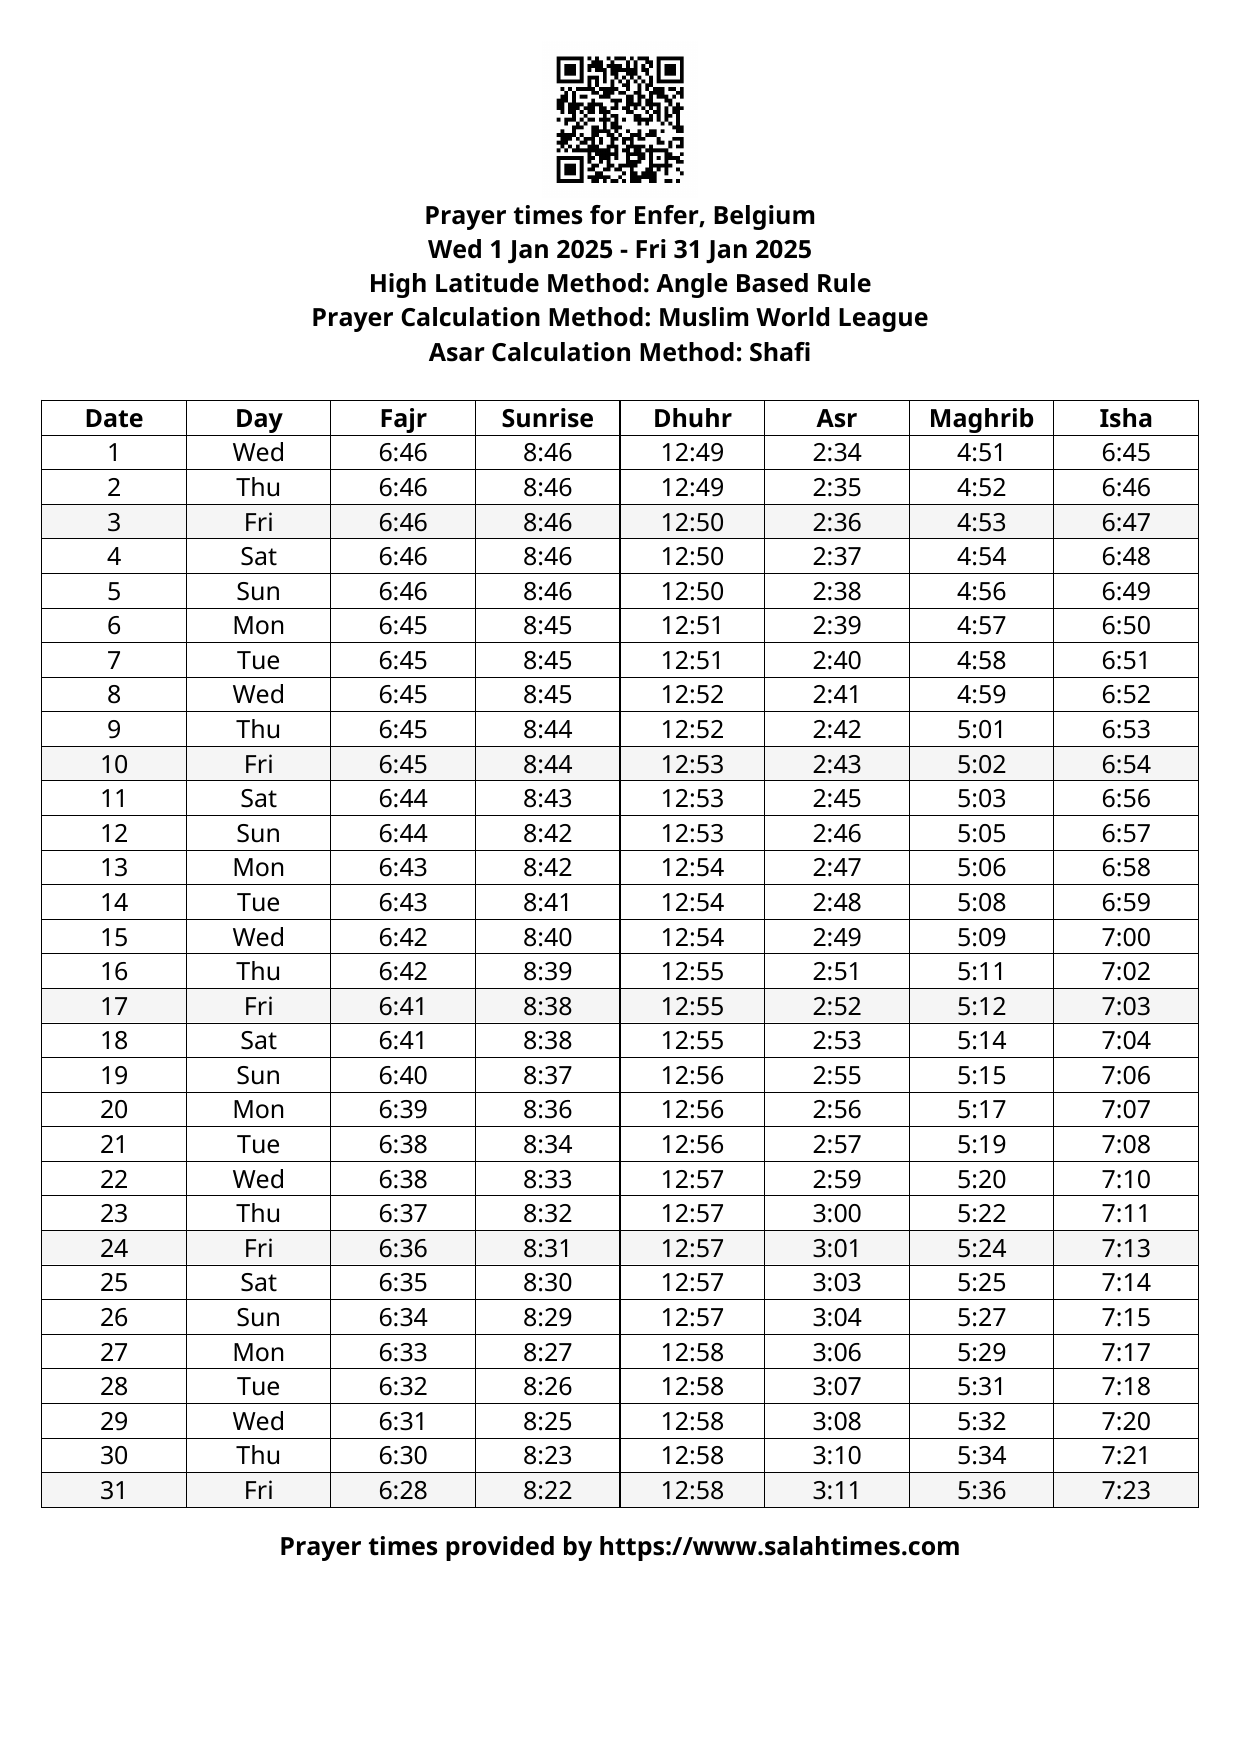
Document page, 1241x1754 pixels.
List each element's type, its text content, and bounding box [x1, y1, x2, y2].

table_cell 12 [42, 816, 186, 849]
table_cell Thu [187, 470, 330, 504]
table_cell 19 [42, 1058, 186, 1092]
table_cell 2:52 [765, 989, 909, 1022]
table_cell 7:03 [1054, 989, 1198, 1022]
table_cell Sat [187, 1024, 330, 1057]
table_cell 5:15 [910, 1058, 1053, 1092]
table_header Sunrise [476, 401, 619, 434]
table_cell 12:54 [621, 885, 764, 919]
table_cell Thu [187, 712, 330, 746]
table_cell 6:46 [331, 539, 475, 573]
table_cell 2:47 [765, 851, 909, 884]
table_cell 2:46 [765, 816, 909, 849]
table_cell 5:03 [910, 781, 1053, 815]
table_cell 2:53 [765, 1024, 909, 1057]
table_cell 6:38 [331, 1162, 475, 1195]
table_cell 8:46 [476, 505, 619, 538]
picture [542, 41, 699, 198]
table_cell 9 [42, 712, 186, 746]
text Asar Calculation Method: Shafi [42, 334, 1198, 368]
table_cell 6:45 [331, 643, 475, 677]
table_cell 3:08 [765, 1404, 909, 1437]
table_cell 8:22 [476, 1473, 619, 1507]
table_header Isha [1054, 401, 1198, 434]
table_cell 6:37 [331, 1196, 475, 1230]
table_cell 2:56 [765, 1093, 909, 1126]
table_cell 8:44 [476, 747, 619, 780]
table_cell Wed [187, 920, 330, 953]
table_cell 7:10 [1054, 1162, 1198, 1195]
table_cell 4:58 [910, 643, 1053, 677]
table_cell 6:44 [331, 816, 475, 849]
table_cell 4:53 [910, 505, 1053, 538]
table_cell 12:50 [621, 539, 764, 573]
table_cell 2:43 [765, 747, 909, 780]
table_cell 2:37 [765, 539, 909, 573]
table_cell Sat [187, 539, 330, 573]
table_cell 8:27 [476, 1335, 619, 1368]
table_cell 8:25 [476, 1404, 619, 1437]
table_cell Mon [187, 609, 330, 642]
table_cell 6:49 [1054, 574, 1198, 607]
table_cell 16 [42, 954, 186, 988]
table_cell 7:20 [1054, 1404, 1198, 1437]
table_cell 8:46 [476, 574, 619, 607]
table_cell 20 [42, 1093, 186, 1126]
table_cell 8:44 [476, 712, 619, 746]
table_cell 6:45 [331, 747, 475, 780]
table_cell 12:57 [621, 1266, 764, 1299]
table_cell Wed [187, 1404, 330, 1437]
table_cell 8:37 [476, 1058, 619, 1092]
table_cell 6:45 [331, 712, 475, 746]
table_cell 12:55 [621, 989, 764, 1022]
table_cell 27 [42, 1335, 186, 1368]
table_cell 5:25 [910, 1266, 1053, 1299]
table_cell 4:56 [910, 574, 1053, 607]
table_cell 7:23 [1054, 1473, 1198, 1507]
table_cell 6:50 [1054, 609, 1198, 642]
table_cell 5:29 [910, 1335, 1053, 1368]
table_cell Tue [187, 643, 330, 677]
table_cell 5:06 [910, 851, 1053, 884]
table_cell 3:04 [765, 1300, 909, 1334]
text Wed 1 Jan 2025 - Fri 31 Jan 2025 [42, 232, 1198, 266]
table_cell Sat [187, 781, 330, 815]
table_cell 12:58 [621, 1369, 764, 1403]
table_cell Wed [187, 678, 330, 711]
table_cell 2:39 [765, 609, 909, 642]
table_cell 8:45 [476, 643, 619, 677]
table_cell 3:06 [765, 1335, 909, 1368]
table_cell 6:46 [331, 574, 475, 607]
table_cell 12:58 [621, 1404, 764, 1437]
table_cell 6:30 [331, 1439, 475, 1472]
text Prayer times provided by https://www.salahtimes.com [42, 1528, 1198, 1563]
table_cell 5:17 [910, 1093, 1053, 1126]
table_cell 4:54 [910, 539, 1053, 573]
table_cell 5:31 [910, 1369, 1053, 1403]
table_cell 12:55 [621, 954, 764, 988]
table_cell 12:58 [621, 1473, 764, 1507]
table_cell 6:52 [1054, 678, 1198, 711]
table_cell 7:04 [1054, 1024, 1198, 1057]
table_cell 4 [42, 539, 186, 573]
table_cell 12:58 [621, 1335, 764, 1368]
table_cell Fri [187, 989, 330, 1022]
table_cell 25 [42, 1266, 186, 1299]
table_cell 6:46 [331, 470, 475, 504]
table_cell 3:11 [765, 1473, 909, 1507]
table_cell 6:46 [331, 436, 475, 469]
table_cell 12:49 [621, 436, 764, 469]
table_cell 7:08 [1054, 1127, 1198, 1161]
table_cell 10 [42, 747, 186, 780]
table_cell 2:55 [765, 1058, 909, 1092]
table_cell 12:58 [621, 1439, 764, 1472]
table_cell 6:36 [331, 1231, 475, 1264]
table_cell 24 [42, 1231, 186, 1264]
table_cell 6:42 [331, 920, 475, 953]
table_cell 11 [42, 781, 186, 815]
table_cell 12:51 [621, 609, 764, 642]
table_cell 12:52 [621, 712, 764, 746]
table_cell 5:09 [910, 920, 1053, 953]
table_cell 5:22 [910, 1196, 1053, 1230]
table_cell 12:49 [621, 470, 764, 504]
table_cell 6:42 [331, 954, 475, 988]
table_cell 2 [42, 470, 186, 504]
table_cell 7:14 [1054, 1266, 1198, 1299]
table_cell Tue [187, 1369, 330, 1403]
table_cell 12:57 [621, 1231, 764, 1264]
table_cell 2:48 [765, 885, 909, 919]
table_cell 12:55 [621, 1024, 764, 1057]
table_cell 2:38 [765, 574, 909, 607]
table_cell 7:11 [1054, 1196, 1198, 1230]
table_cell Fri [187, 1231, 330, 1264]
table_cell 22 [42, 1162, 186, 1195]
table_cell 6:46 [1054, 470, 1198, 504]
table_header Fajr [331, 401, 475, 434]
table_cell 8:45 [476, 678, 619, 711]
table_cell 8:26 [476, 1369, 619, 1403]
table_cell 4:52 [910, 470, 1053, 504]
table_cell 6:41 [331, 1024, 475, 1057]
table_cell Sat [187, 1266, 330, 1299]
table_cell 5:36 [910, 1473, 1053, 1507]
table_cell 7:15 [1054, 1300, 1198, 1334]
table_cell 8:32 [476, 1196, 619, 1230]
table_cell 7:00 [1054, 920, 1198, 953]
table_cell 12:57 [621, 1300, 764, 1334]
table_cell 5:27 [910, 1300, 1053, 1334]
table_cell 8:41 [476, 885, 619, 919]
table_cell 6:48 [1054, 539, 1198, 573]
table_cell 3:00 [765, 1196, 909, 1230]
table_cell 6:43 [331, 885, 475, 919]
text Prayer Calculation Method: Muslim World League [42, 300, 1198, 334]
table_cell 12:52 [621, 678, 764, 711]
table_cell 6:28 [331, 1473, 475, 1507]
table_cell 3 [42, 505, 186, 538]
text High Latitude Method: Angle Based Rule [42, 266, 1198, 300]
table_cell 8:43 [476, 781, 619, 815]
table_cell 8:46 [476, 539, 619, 573]
table_header Date [42, 401, 186, 434]
table_cell 12:53 [621, 781, 764, 815]
table_cell 6:45 [331, 609, 475, 642]
table_cell 2:40 [765, 643, 909, 677]
table_cell 8:46 [476, 436, 619, 469]
table_header Day [187, 401, 330, 434]
table_cell 12:56 [621, 1093, 764, 1126]
text Prayer times for Enfer, Belgium [42, 198, 1198, 232]
table_cell Fri [187, 505, 330, 538]
table_cell 21 [42, 1127, 186, 1161]
table_cell 12:51 [621, 643, 764, 677]
table_cell 8:30 [476, 1266, 619, 1299]
table_cell 5:12 [910, 989, 1053, 1022]
table_cell Wed [187, 1162, 330, 1195]
table_cell 8:45 [476, 609, 619, 642]
table_cell 7:13 [1054, 1231, 1198, 1264]
table_cell 6:46 [331, 505, 475, 538]
table_cell 1 [42, 436, 186, 469]
table_cell 6:34 [331, 1300, 475, 1334]
table_cell Wed [187, 436, 330, 469]
table_cell Sun [187, 574, 330, 607]
table_cell 6:32 [331, 1369, 475, 1403]
table_cell 2:42 [765, 712, 909, 746]
table_cell 8:38 [476, 1024, 619, 1057]
table_cell 5:19 [910, 1127, 1053, 1161]
table_cell 6:51 [1054, 643, 1198, 677]
table_cell 8:46 [476, 470, 619, 504]
table_cell Thu [187, 1439, 330, 1472]
table_cell 4:51 [910, 436, 1053, 469]
table_cell 6:59 [1054, 885, 1198, 919]
table_cell 6:45 [331, 678, 475, 711]
table_cell 5:32 [910, 1404, 1053, 1437]
table_cell 6:53 [1054, 712, 1198, 746]
table_cell 31 [42, 1473, 186, 1507]
table_cell 3:03 [765, 1266, 909, 1299]
table_cell 30 [42, 1439, 186, 1472]
table_cell 13 [42, 851, 186, 884]
table_cell 8:31 [476, 1231, 619, 1264]
table_cell 2:34 [765, 436, 909, 469]
table_cell 12:57 [621, 1162, 764, 1195]
table_cell 8:42 [476, 851, 619, 884]
table_cell 6:47 [1054, 505, 1198, 538]
table_cell 5:08 [910, 885, 1053, 919]
table_header Dhuhr [621, 401, 764, 434]
table_cell 12:57 [621, 1196, 764, 1230]
table_cell 12:54 [621, 851, 764, 884]
table_cell 8:29 [476, 1300, 619, 1334]
table_cell 7:07 [1054, 1093, 1198, 1126]
table_cell 12:54 [621, 920, 764, 953]
table_cell 15 [42, 920, 186, 953]
table_cell 6:57 [1054, 816, 1198, 849]
table_cell 6:31 [331, 1404, 475, 1437]
table_cell 2:59 [765, 1162, 909, 1195]
table_cell Mon [187, 1093, 330, 1126]
table_cell 12:53 [621, 816, 764, 849]
table_cell 8:39 [476, 954, 619, 988]
table_cell 3:10 [765, 1439, 909, 1472]
table_cell 6:40 [331, 1058, 475, 1092]
table_cell 8:36 [476, 1093, 619, 1126]
table_cell 6:45 [1054, 436, 1198, 469]
table_cell 12:56 [621, 1058, 764, 1092]
table_cell 8:42 [476, 816, 619, 849]
table_cell 29 [42, 1404, 186, 1437]
table_cell 8:34 [476, 1127, 619, 1161]
table_cell 6:35 [331, 1266, 475, 1299]
table_cell Thu [187, 954, 330, 988]
table_cell 6 [42, 609, 186, 642]
table_cell 12:50 [621, 505, 764, 538]
table_cell 7:18 [1054, 1369, 1198, 1403]
table_cell 2:49 [765, 920, 909, 953]
table_header Maghrib [910, 401, 1053, 434]
table_cell 17 [42, 989, 186, 1022]
table_cell 2:35 [765, 470, 909, 504]
table_cell Mon [187, 851, 330, 884]
table_cell 5:05 [910, 816, 1053, 849]
table_cell 5:24 [910, 1231, 1053, 1264]
table_cell Fri [187, 1473, 330, 1507]
table_cell Sun [187, 1300, 330, 1334]
table_cell Fri [187, 747, 330, 780]
table_cell Sun [187, 1058, 330, 1092]
table_cell 3:01 [765, 1231, 909, 1264]
table_cell 14 [42, 885, 186, 919]
table_cell 5:34 [910, 1439, 1053, 1472]
table_cell 2:36 [765, 505, 909, 538]
table_cell 4:59 [910, 678, 1053, 711]
table_cell 8:38 [476, 989, 619, 1022]
table_cell 2:45 [765, 781, 909, 815]
table_cell 26 [42, 1300, 186, 1334]
table_cell Thu [187, 1196, 330, 1230]
table_cell 6:54 [1054, 747, 1198, 780]
table_cell 7:02 [1054, 954, 1198, 988]
table_cell 8:33 [476, 1162, 619, 1195]
table_cell 6:33 [331, 1335, 475, 1368]
table_cell 7:21 [1054, 1439, 1198, 1472]
table_cell 6:56 [1054, 781, 1198, 815]
table_cell 5:14 [910, 1024, 1053, 1057]
table_header Asr [765, 401, 909, 434]
table_cell 2:57 [765, 1127, 909, 1161]
table_cell 12:50 [621, 574, 764, 607]
table_cell 2:51 [765, 954, 909, 988]
table_cell 5:11 [910, 954, 1053, 988]
table_cell 5 [42, 574, 186, 607]
table_cell Tue [187, 885, 330, 919]
table_cell 5:02 [910, 747, 1053, 780]
table_cell 6:44 [331, 781, 475, 815]
table_cell 28 [42, 1369, 186, 1403]
table_cell 18 [42, 1024, 186, 1057]
table_cell 6:39 [331, 1093, 475, 1126]
table_cell 3:07 [765, 1369, 909, 1403]
table_cell 8:23 [476, 1439, 619, 1472]
table_cell Tue [187, 1127, 330, 1161]
table_cell 6:41 [331, 989, 475, 1022]
table_cell 7:17 [1054, 1335, 1198, 1368]
table_cell 8:40 [476, 920, 619, 953]
table_cell 23 [42, 1196, 186, 1230]
table_cell 6:43 [331, 851, 475, 884]
table_cell 12:56 [621, 1127, 764, 1161]
table_cell 8 [42, 678, 186, 711]
table_cell 2:41 [765, 678, 909, 711]
table_cell 7:06 [1054, 1058, 1198, 1092]
table_cell 6:58 [1054, 851, 1198, 884]
table_cell Sun [187, 816, 330, 849]
table_cell 7 [42, 643, 186, 677]
table_cell 5:20 [910, 1162, 1053, 1195]
table_cell 6:38 [331, 1127, 475, 1161]
table_cell 12:53 [621, 747, 764, 780]
table_cell 4:57 [910, 609, 1053, 642]
table_cell Mon [187, 1335, 330, 1368]
table_cell 5:01 [910, 712, 1053, 746]
